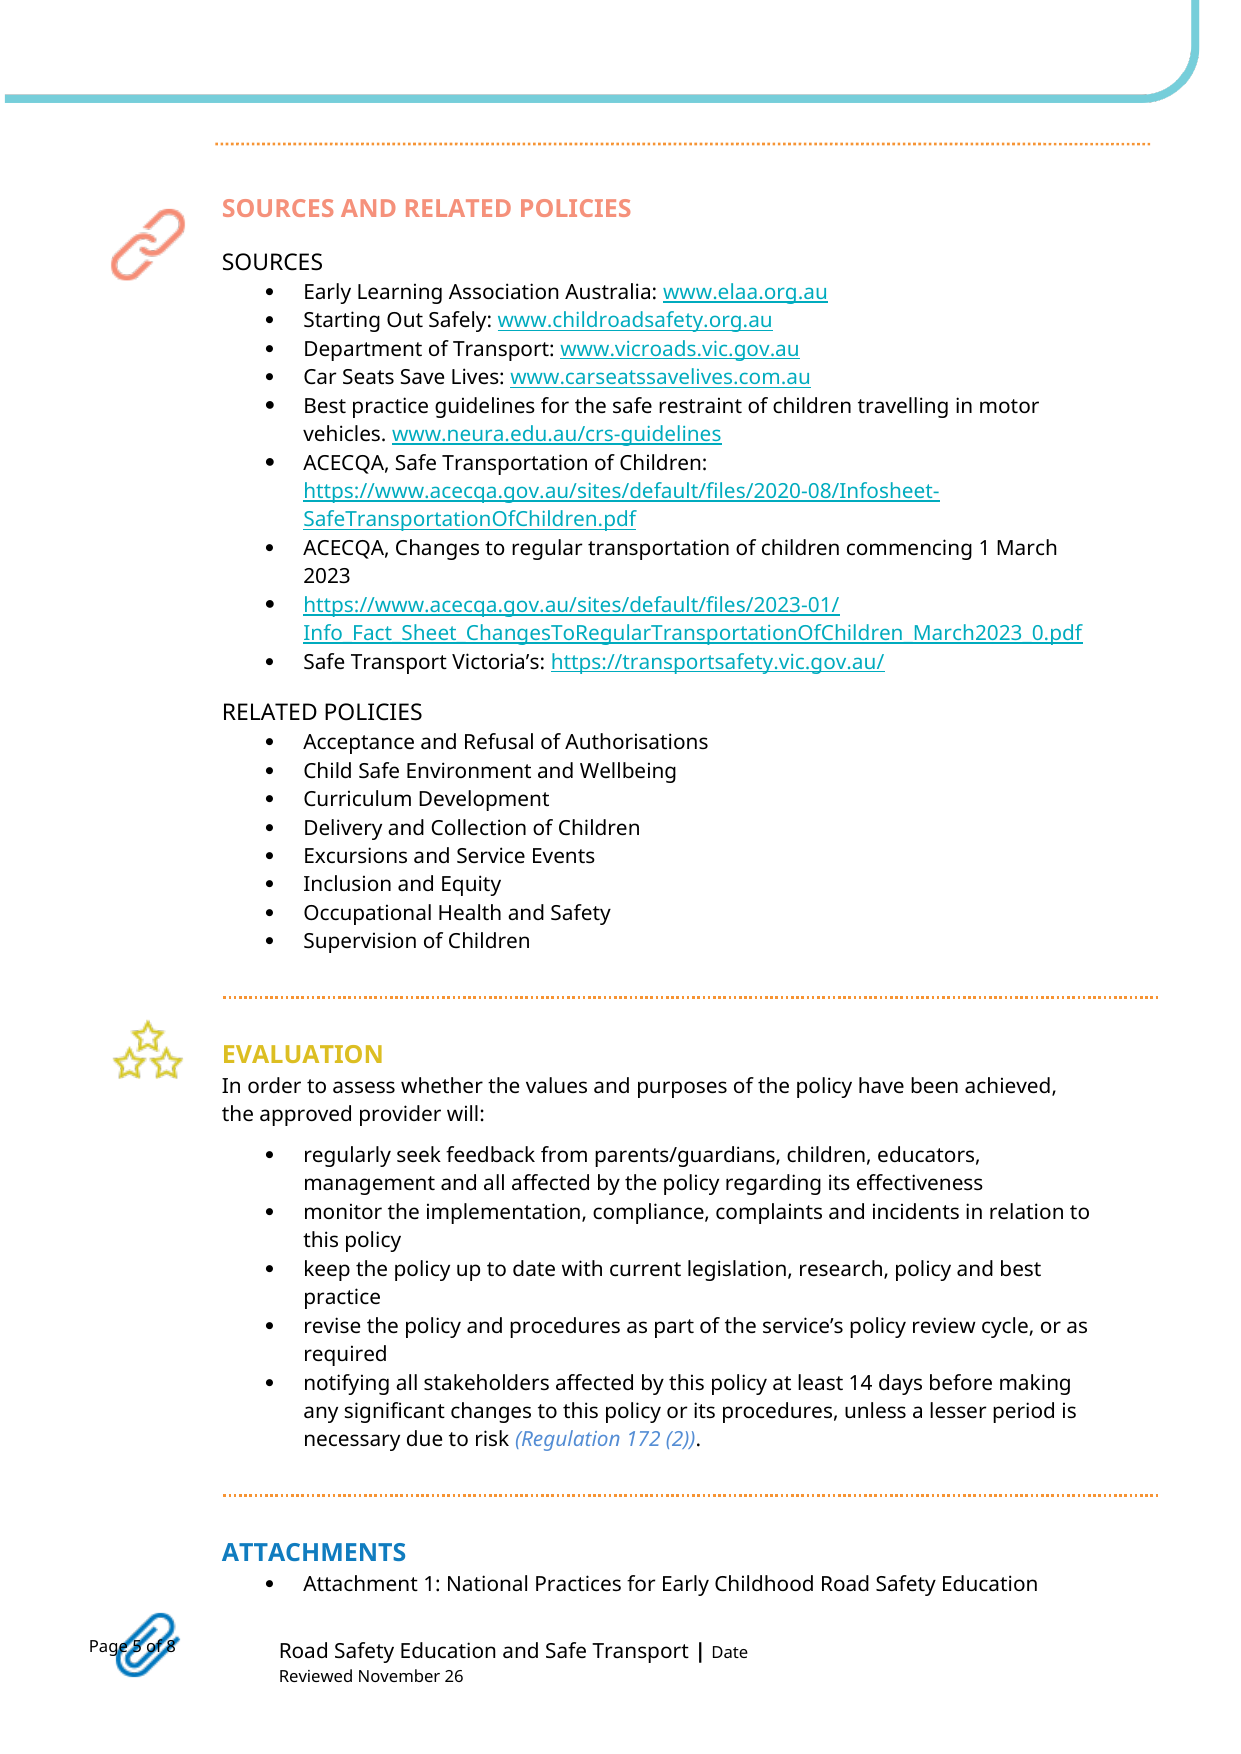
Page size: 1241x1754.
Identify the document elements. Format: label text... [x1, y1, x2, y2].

subtitle Sources [222, 246, 1093, 277]
text Delivery and Collection of Children [266, 813, 1093, 841]
picture [106, 1012, 186, 1082]
text Best practice guidelines for the safe restraint of children travelling in motor vehicles. www.neura.edu.au/crs-guidelines [266, 391, 1093, 448]
text Excursions and Service Events [266, 841, 1093, 869]
text regularly seek feedback from parents/guardians, children, educators, management and all affected by the policy regarding its effectiveness [266, 1140, 1093, 1197]
text Inclusion and Equity [266, 869, 1093, 898]
text monitor the implementation, compliance, complaints and incidents in relation to this policy [266, 1197, 1093, 1254]
text Acceptance and Refusal of Authorisations [266, 727, 1093, 756]
text revise the policy and procedures as part of the service’s policy review cycle, or as required [266, 1311, 1093, 1368]
subtitle Related Policies [222, 696, 1093, 727]
text Supervision of Children [266, 926, 1093, 955]
text Child Safe Environment and Wellbeing [266, 756, 1093, 784]
picture [79, 177, 216, 313]
text ACECQA, Safe Transportation of Children: https://www.acecqa.gov.au/sites/default/files/2020-08/Infosheet-SafeTransportationOfChildren.pdf [266, 448, 1093, 533]
text Sources and Related Policies [222, 191, 1093, 225]
text https://www.acecqa.gov.au/sites/default/files/2023-01/Info_Fact_Sheet_ChangesToRegularTransportationOfChildren_March2023_0.pdf [266, 590, 1093, 647]
text Attachments [222, 1535, 1093, 1569]
text Safe Transport Victoria’s: https://transportsafety.vic.gov.au/ [266, 647, 1093, 675]
text In order to assess whether the values and purposes of the policy have been achieved, the approved provider will: [222, 1071, 1093, 1128]
text ACECQA, Changes to regular transportation of children commencing 1 March 2023 [266, 533, 1093, 590]
text Attachment 1: National Practices for Early Childhood Road Safety Education [266, 1569, 1093, 1597]
text notifying all stakeholders affected by this policy at least 14 days before making any significant changes to this policy or its procedures, unless a lesser period is necessary due to risk (Regulation 172 (2)). [266, 1368, 1093, 1453]
text Department of Transport: www.vicroads.vic.gov.au [266, 334, 1093, 362]
text Car Seats Save Lives: www.carseatssavelives.com.au [266, 362, 1093, 391]
text Evaluation [222, 1037, 1093, 1071]
text keep the policy up to date with current legislation, research, policy and best practice [266, 1254, 1093, 1311]
picture [4, 0, 1241, 126]
picture [79, 1577, 216, 1713]
text Early Learning Association Australia: www.elaa.org.au [266, 277, 1093, 306]
text Starting Out Safely: www.childroadsafety.org.au [266, 306, 1093, 334]
text Occupational Health and Safety [266, 898, 1093, 926]
text Curriculum Development [266, 784, 1093, 813]
